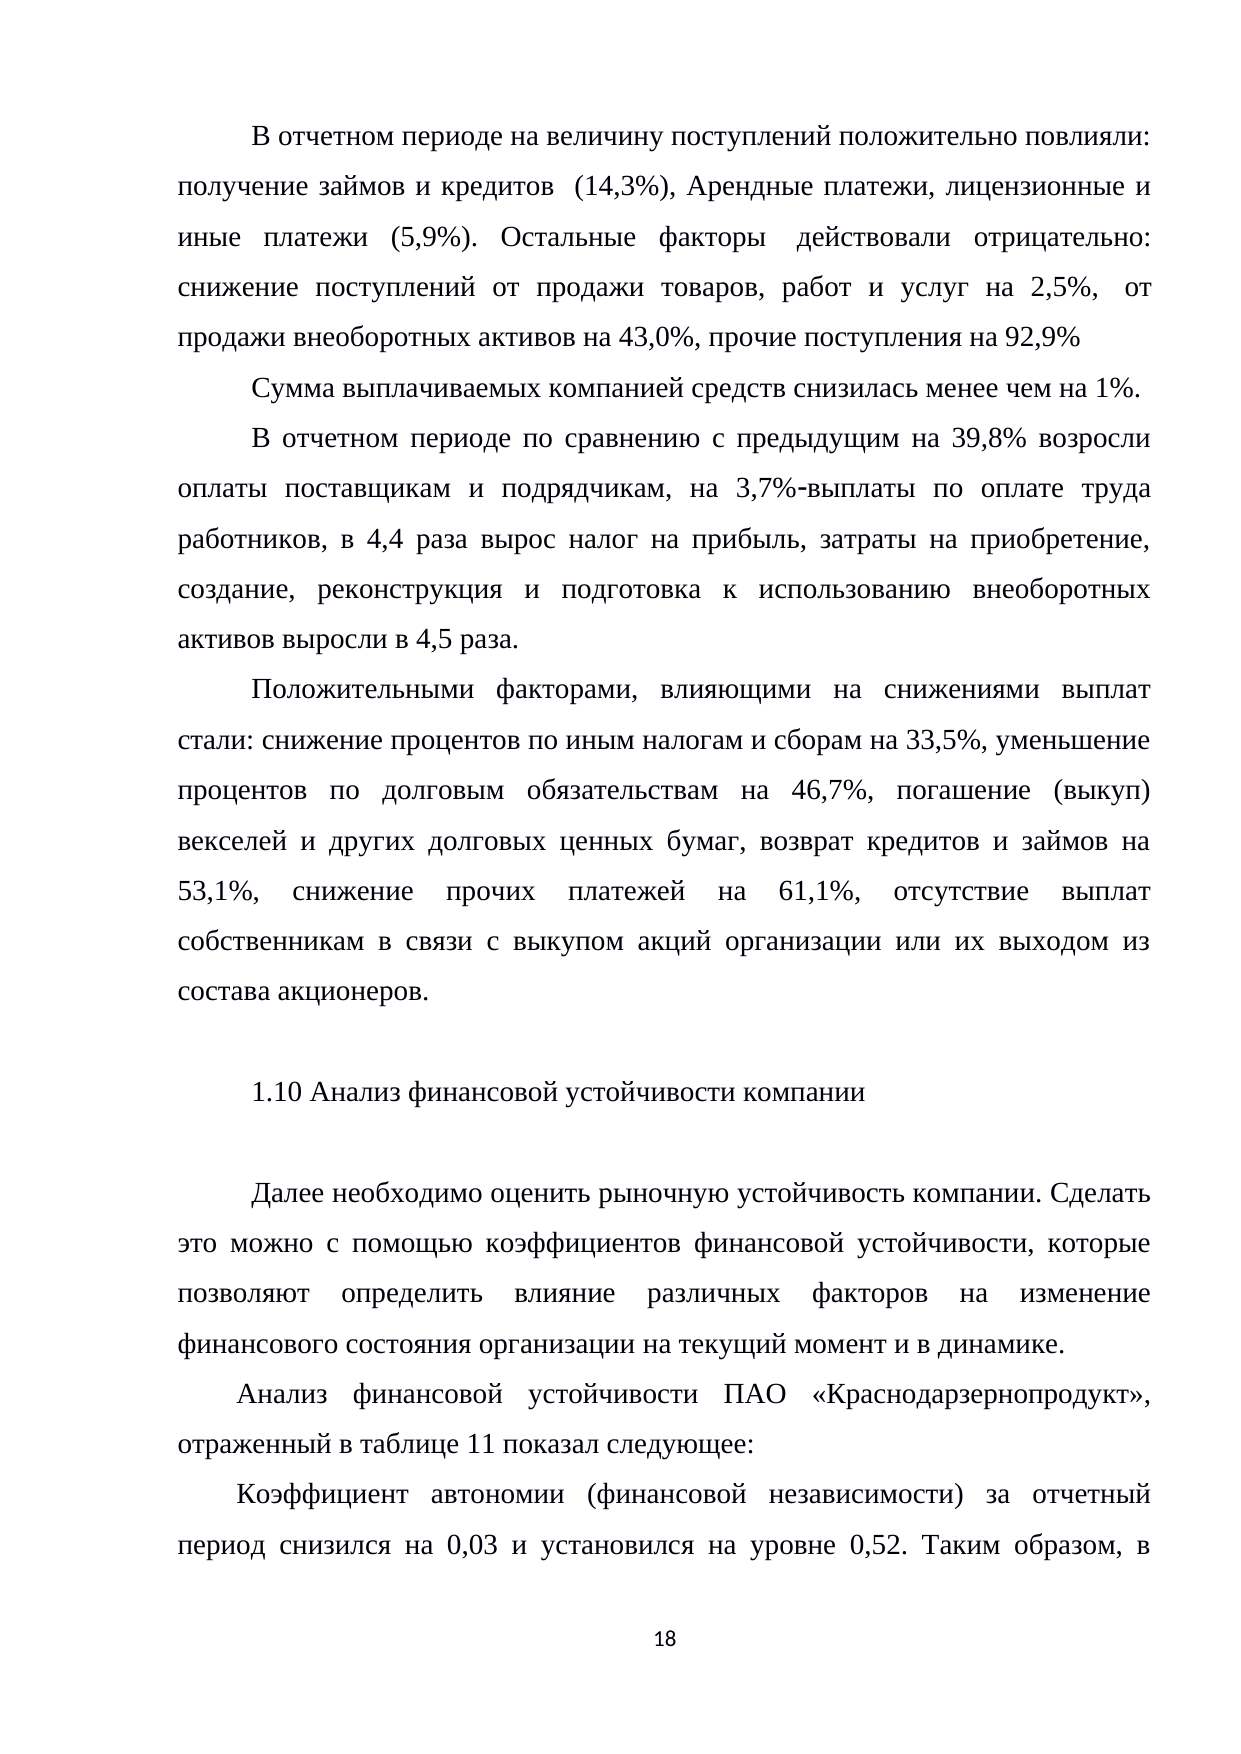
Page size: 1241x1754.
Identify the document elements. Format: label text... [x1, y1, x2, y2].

text Положительными факторами, влияющими на снижениями выплат стали: снижение процентов по иным налогам и сборам на 33,5%, уменьшение процентов по долговым обязательствам на 46,7%, погашение (выкуп) векселей и других долговых ценных бумаг, возврат кредитов и займов на 53,1%, снижение прочих платежей на 61,1%, отсутствие выплат собственникам в связи с выкупом акций организации или их выходом из состава акционеров. [177, 672, 1152, 1007]
text 1.10 Анализ финансовой устойчивости компании [177, 1074, 1152, 1108]
text Сумма выплачиваемых компанией средств снизилась менее чем на 1%. [177, 370, 1152, 403]
text Далее необходимо оценить рыночную устойчивость компании. Сделать это можно с помощью коэффициентов финансовой устойчивости, которые позволяют определить влияние различных факторов на изменение финансового состояния организации на текущий момент и в динамике. [177, 1175, 1152, 1359]
text Анализ финансовой устойчивости ПАО «Краснодарзернопродукт», отраженный в таблице 11 показал следующее: [177, 1376, 1152, 1460]
text В отчетном периоде на величину поступлений положительно повлияли: получение займов и кредитов (14,3%), Арендные платежи, лицензионные и иные платежи (5,9%). Остальные факторы действовали отрицательно: снижение поступлений от продажи товаров, работ и услуг на 2,5%, от продажи внеоборотных активов на 43,0%, прочие поступления на 92,9% [177, 118, 1152, 353]
text В отчетном периоде по сравнению с предыдущим на 39,8% возросли оплаты поставщикам и подрядчикам, на 3,7%выплаты по оплате труда работников, в 4,4 раза вырос налог на прибыль, затраты на приобретение, создание, реконструкция и подготовка к использованию внеоборотных активов выросли в 4,5 раза. [177, 420, 1152, 655]
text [177, 1477, 1152, 1561]
